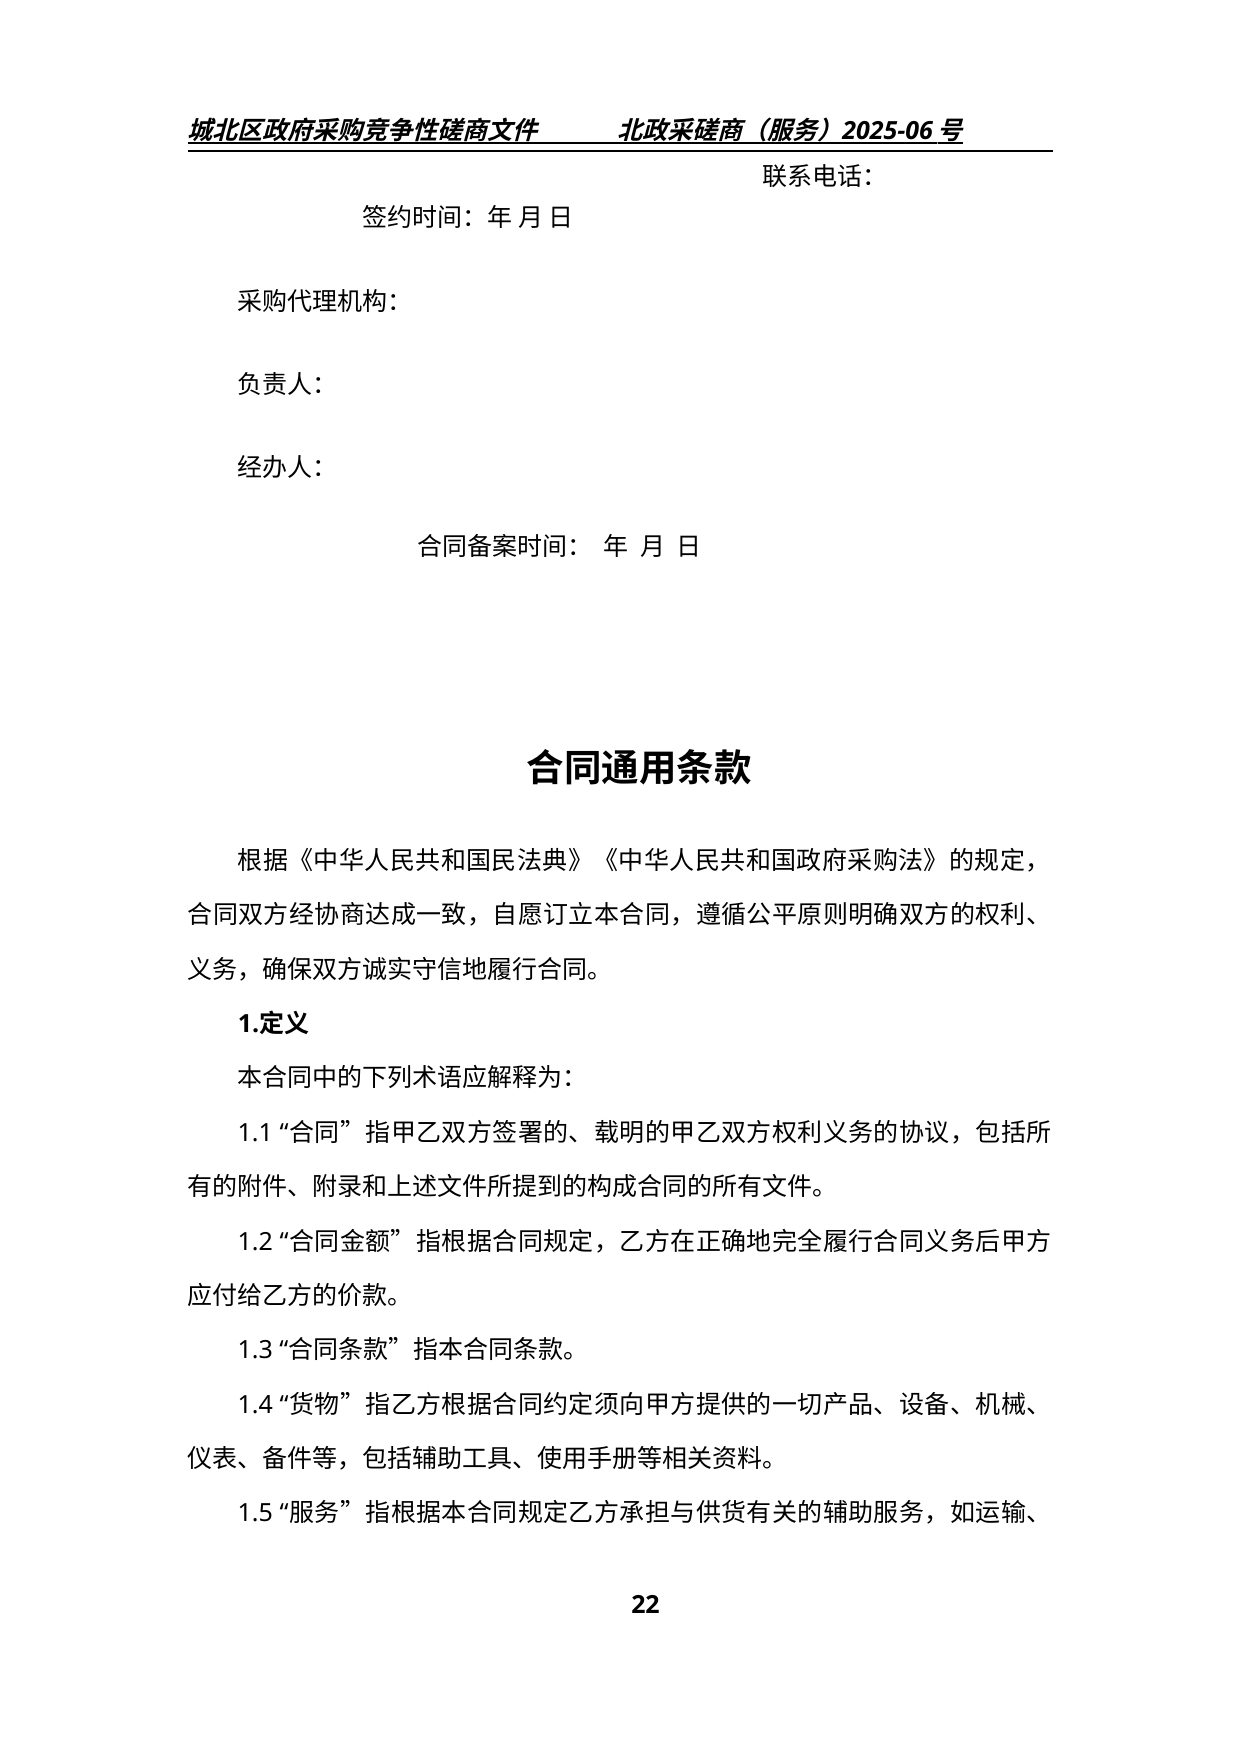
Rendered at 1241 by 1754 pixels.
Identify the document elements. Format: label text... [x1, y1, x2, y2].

text 根据《中华人民共和国民法典》《中华人民共和国政府采购法》的规定，合同双方经协商达成一致，自愿订立本合同，遵循公平原则明确双方的权利、义务，确保双方诚实守信地履行合同。 [187, 840, 1053, 985]
text 1.1 “合同”指甲乙双方签署的、载明的甲乙双方权利义务的协议，包括所有的附件、附录和上述文件所提到的构成合同的所有文件。 [187, 1112, 1053, 1203]
text 签约时间：年 月 日 [187, 193, 1053, 235]
text 合同通用条款 [187, 748, 1053, 789]
text 1.4 “货物”指乙方根据合同约定须向甲方提供的一切产品、设备、机械、仪表、备件等，包括辅助工具、使用手册等相关资料。 [187, 1384, 1053, 1475]
text 联系电话： [187, 152, 1053, 193]
text 1.定义 [187, 1003, 1053, 1040]
text 负责人： [187, 360, 1053, 402]
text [187, 1493, 1053, 1529]
text 经办人： [187, 443, 1053, 485]
text 本合同中的下列术语应解释为： [187, 1058, 1053, 1094]
text 采购代理机构： [187, 277, 1053, 318]
text 合同备案时间： 年 月 日 [187, 527, 1053, 563]
text 1.2 “合同金额”指根据合同规定，乙方在正确地完全履行合同义务后甲方应付给乙方的价款。 [187, 1221, 1053, 1312]
text 1.3 “合同条款”指本合同条款。 [187, 1330, 1053, 1366]
